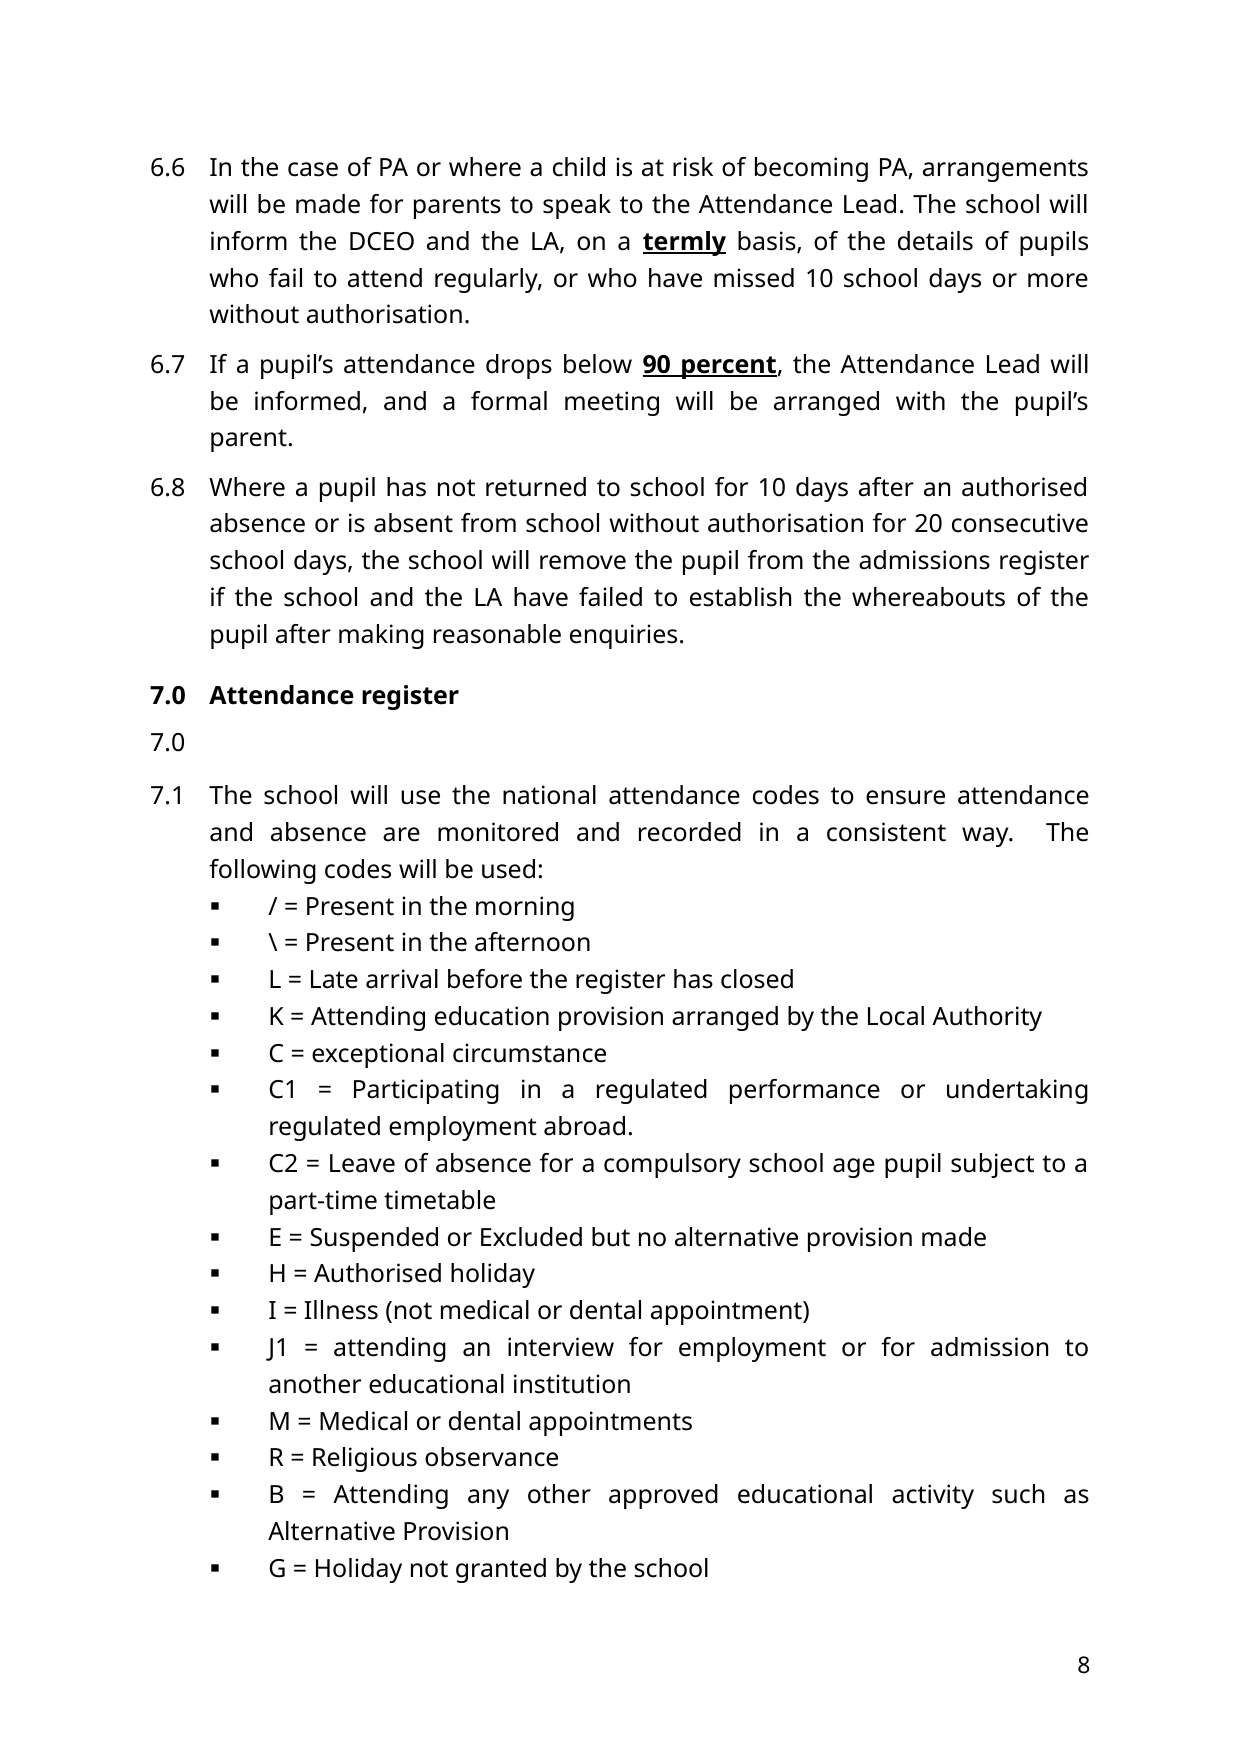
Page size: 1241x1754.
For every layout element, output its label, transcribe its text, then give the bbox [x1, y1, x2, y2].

text Where a pupil has not returned to school for 10 days after an authorised absence or is absent from school without authorisation for 20 consecutive school days, the school will remove the pupil from the admissions register if the school and the LA have failed to establish the whereabouts of the pupil after making reasonable enquiries. [150, 469, 1090, 650]
list H = Authorised holiday [209, 1256, 1090, 1290]
list / = Present in the morning [209, 888, 1090, 922]
list B = Attending any other approved educational activity such as Alternative Provision [209, 1477, 1090, 1547]
list C = exceptional circumstance [209, 1035, 1090, 1069]
list K = Attending education provision arranged by the Local Authority [209, 999, 1090, 1033]
list C2 = Leave of absence for a compulsory school age pupil subject to a part-time timetable [209, 1146, 1090, 1217]
text If a pupil’s attendance drops below 90 percent, the Attendance Lead will be informed, and a formal meeting will be arranged with the pupil’s parent. [150, 346, 1090, 454]
list I = Illness (not medical or dental appointment) [209, 1293, 1090, 1327]
text In the case of PA or where a child is at risk of becoming PA, arrangements will be made for parents to speak to the Attendance Lead. The school will inform the DCEO and the LA, on a termly basis, of the details of pupils who fail to attend regularly, or who have missed 10 school days or more without authorisation. [150, 150, 1090, 331]
list C1 = Participating in a regulated performance or undertaking regulated employment abroad. [209, 1072, 1090, 1143]
list E = Suspended or Excluded but no alternative provision made [209, 1219, 1090, 1253]
subtitle 7.0 Attendance register [150, 678, 1090, 712]
list G = Holiday not granted by the school [209, 1550, 1090, 1584]
list \ = Present in the afternoon [209, 925, 1090, 959]
list M = Medical or dental appointments [209, 1403, 1090, 1437]
list J1 = attending an interview for employment or for admission to another educational institution [209, 1329, 1090, 1400]
list L = Late arrival before the register has closed [209, 962, 1090, 996]
list R = Religious observance [209, 1440, 1090, 1474]
text The school will use the national attendance codes to ensure attendance and absence are monitored and recorded in a consistent way. The following codes will be used: [150, 778, 1090, 886]
